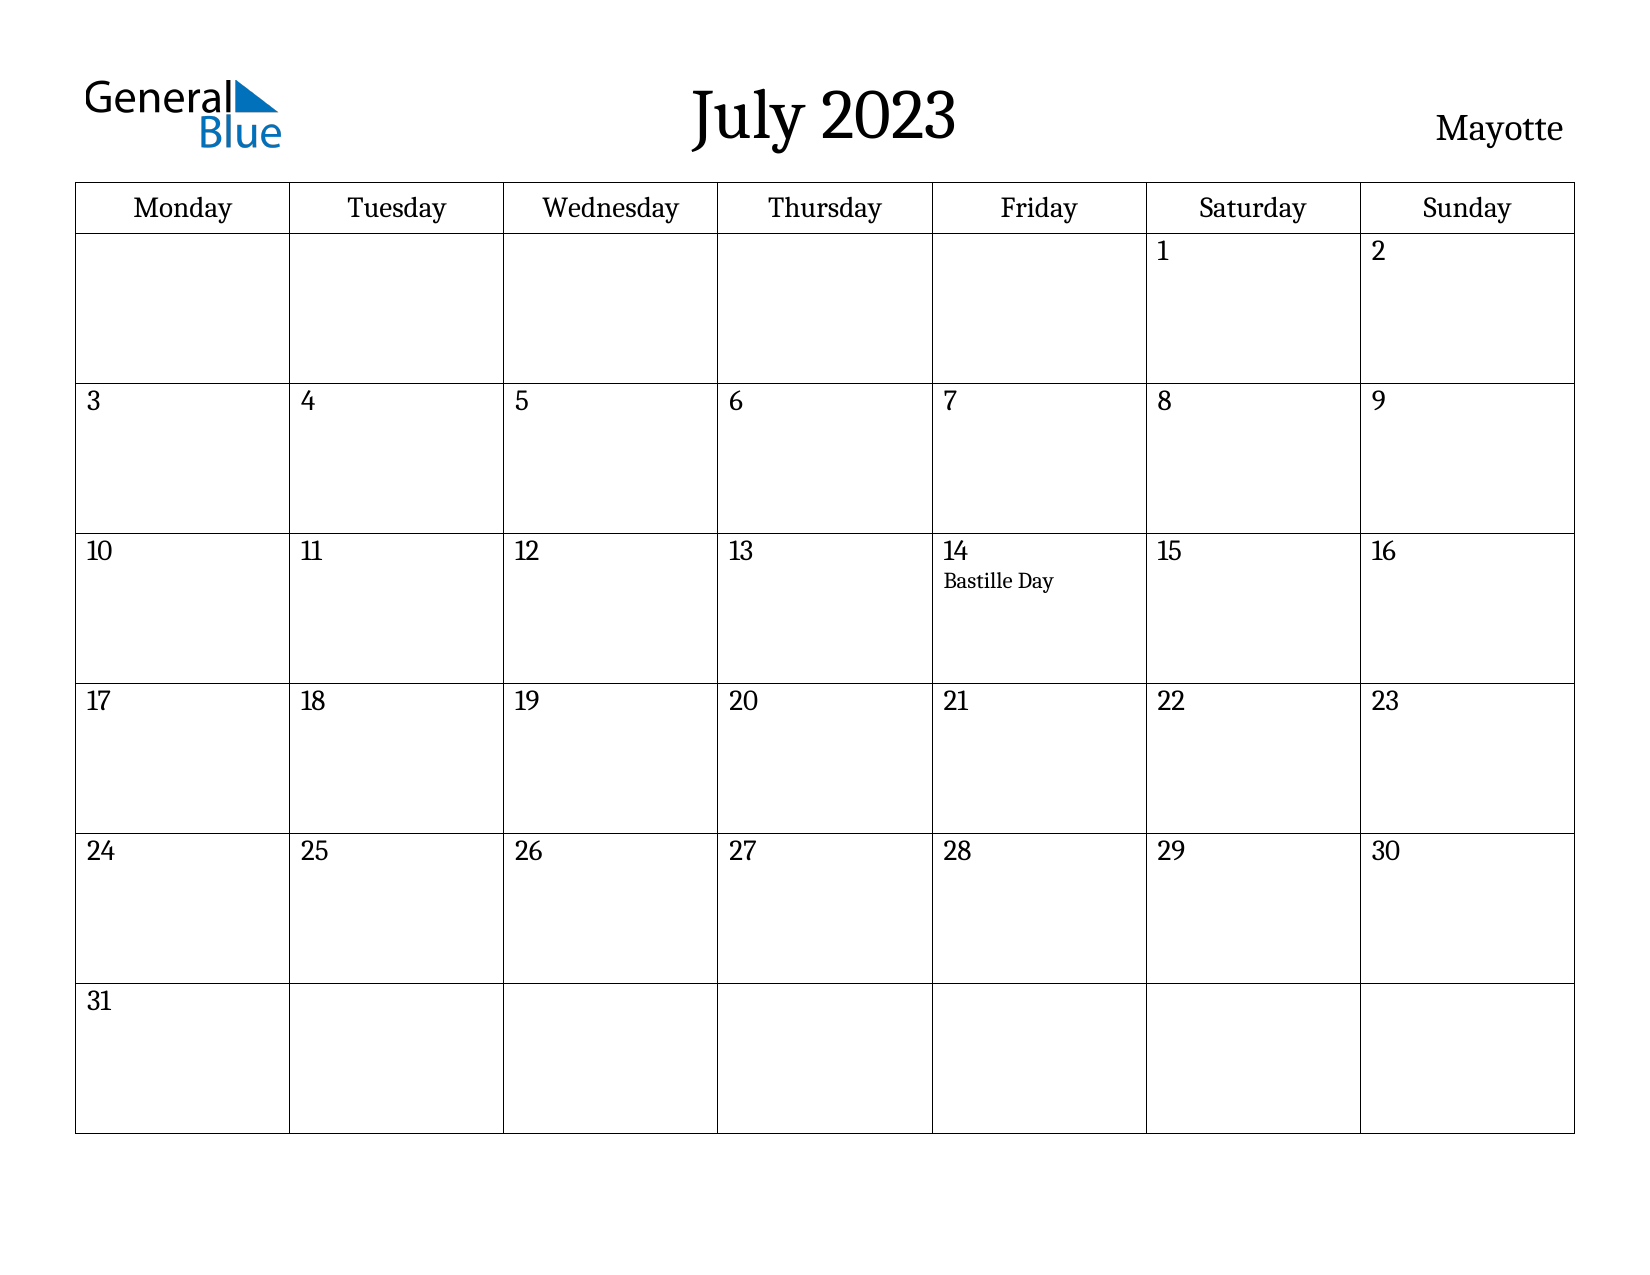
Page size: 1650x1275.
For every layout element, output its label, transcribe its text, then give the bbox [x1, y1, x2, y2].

table_cell 16 [1361, 534, 1574, 567]
table_cell [290, 868, 503, 983]
table_cell 25 [290, 834, 503, 867]
table_cell [504, 417, 717, 533]
table_cell Saturday [1147, 183, 1360, 233]
table_cell [718, 868, 932, 983]
table_cell 19 [504, 684, 717, 717]
table_cell 2 [1361, 234, 1574, 267]
table_cell Monday [76, 183, 289, 233]
table_cell [504, 1018, 717, 1133]
table_cell [76, 868, 289, 983]
table_cell [1147, 417, 1360, 533]
table_cell [504, 984, 717, 1017]
table_cell Sunday [1361, 183, 1574, 233]
table_cell [933, 234, 1146, 267]
table_cell [718, 717, 932, 833]
table_cell [1361, 868, 1574, 983]
table_cell [290, 417, 503, 533]
table_cell Wednesday [504, 183, 717, 233]
table_cell 31 [76, 984, 289, 1017]
table_cell 7 [933, 384, 1146, 417]
table_cell [1147, 984, 1360, 1017]
table_cell [1361, 1018, 1574, 1133]
table_cell 11 [290, 534, 503, 567]
table_cell [1147, 717, 1360, 833]
table_cell [290, 267, 503, 383]
table_cell 17 [76, 684, 289, 717]
table_cell 26 [504, 834, 717, 867]
table_cell 27 [718, 834, 932, 867]
table_cell [290, 567, 503, 683]
table_cell [504, 267, 717, 383]
table_cell [718, 1018, 932, 1133]
table_cell [933, 984, 1146, 1017]
table_cell [504, 868, 717, 983]
table_cell [1361, 417, 1574, 533]
table_cell [1147, 567, 1360, 683]
table_cell 15 [1147, 534, 1360, 567]
table_cell [1147, 267, 1360, 383]
table_cell Friday [933, 183, 1146, 233]
table_cell 6 [718, 384, 932, 417]
table_cell Tuesday [290, 183, 503, 233]
table_cell [1361, 984, 1574, 1017]
table_cell [1361, 567, 1574, 683]
table_cell Thursday [718, 183, 932, 233]
table_cell [290, 984, 503, 1017]
table_cell [718, 234, 932, 267]
table_cell [76, 717, 289, 833]
table_cell Bastille Day [933, 567, 1146, 683]
table_cell 1 [1147, 234, 1360, 267]
table_cell 18 [290, 684, 503, 717]
table_header July 2023 [504, 75, 1146, 182]
table_cell [504, 567, 717, 683]
table_cell [1147, 1018, 1360, 1133]
table_cell [76, 267, 289, 383]
table_cell 4 [290, 384, 503, 417]
table_cell [1361, 267, 1574, 383]
table_cell [718, 984, 932, 1017]
table_cell [76, 567, 289, 683]
table_cell 5 [504, 384, 717, 417]
table_cell 24 [76, 834, 289, 867]
table_cell [718, 417, 932, 533]
table_cell [76, 1018, 289, 1133]
table_cell 22 [1147, 684, 1360, 717]
table_cell [504, 234, 717, 267]
table_cell [76, 234, 289, 267]
table_cell [933, 1018, 1146, 1133]
table_cell [718, 567, 932, 683]
table_cell 20 [718, 684, 932, 717]
table_cell 8 [1147, 384, 1360, 417]
table_cell 10 [76, 534, 289, 567]
table_cell [933, 267, 1146, 383]
table_cell 30 [1361, 834, 1574, 867]
table_cell 28 [933, 834, 1146, 867]
table_header Mayotte [1146, 75, 1574, 182]
picture [86, 80, 281, 148]
table_cell 3 [76, 384, 289, 417]
table_cell 14 [933, 534, 1146, 567]
table_cell 29 [1147, 834, 1360, 867]
table_cell [290, 234, 503, 267]
table_cell [933, 868, 1146, 983]
table_cell [933, 717, 1146, 833]
table_cell [76, 417, 289, 533]
table_cell 9 [1361, 384, 1574, 417]
table_cell 13 [718, 534, 932, 567]
table_cell [504, 717, 717, 833]
table_cell 23 [1361, 684, 1574, 717]
table_cell [718, 267, 932, 383]
table_cell [290, 717, 503, 833]
table_cell [933, 417, 1146, 533]
table_cell [290, 1018, 503, 1133]
table_cell 12 [504, 534, 717, 567]
table_header [76, 75, 503, 182]
table_cell 21 [933, 684, 1146, 717]
table_cell [1147, 868, 1360, 983]
table_cell [1361, 717, 1574, 833]
